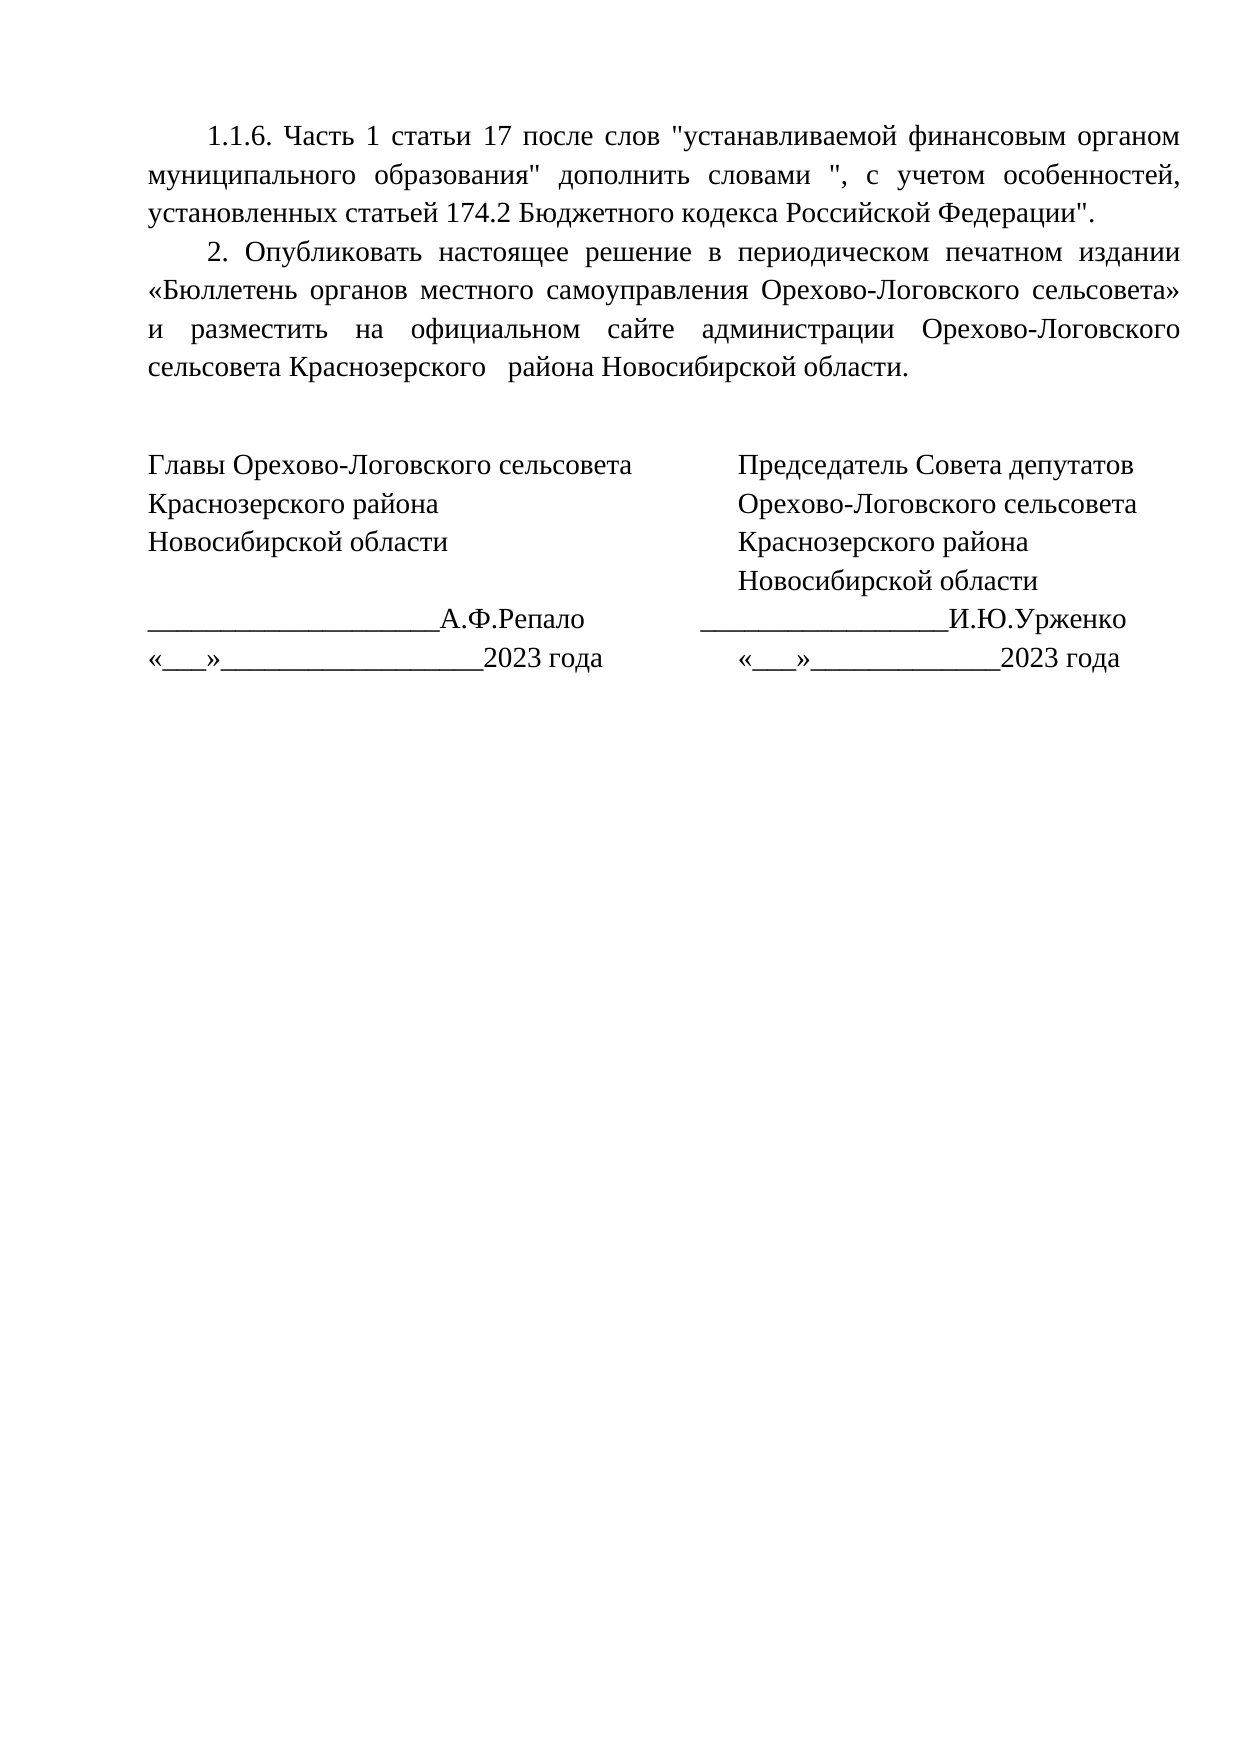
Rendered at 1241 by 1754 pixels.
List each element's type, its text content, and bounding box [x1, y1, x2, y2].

text «___»__________________2023 года «___»_____________2023 года [148, 640, 1181, 674]
text Новосибирской области [148, 563, 1181, 597]
text Главы Орехово-Логовского сельсовета Председатель Совета депутатов [148, 447, 1181, 481]
text ____________________А.Ф.Репало _________________И.Ю.Урженко [148, 602, 1181, 635]
text Краснозерского района Орехово-Логовского сельсовета [148, 486, 1181, 519]
text 1.1.6. Часть 1 статьи 17 после слов "устанавливаемой финансовым органом муниципального образования" дополнить словами ", с учетом особенностей, установленных статьей 174.2 Бюджетного кодекса Российской Федерации". [148, 118, 1181, 229]
text Новосибирской области Краснозерского района [148, 524, 1181, 558]
text 2. Опубликовать настоящее решение в периодическом печатном издании «Бюллетень органов местного самоуправления Орехово-Логовского сельсовета» и разместить на официальном сайте администрации Орехово-Логовского сельсовета Краснозерского района Новосибирской области. [148, 234, 1181, 383]
